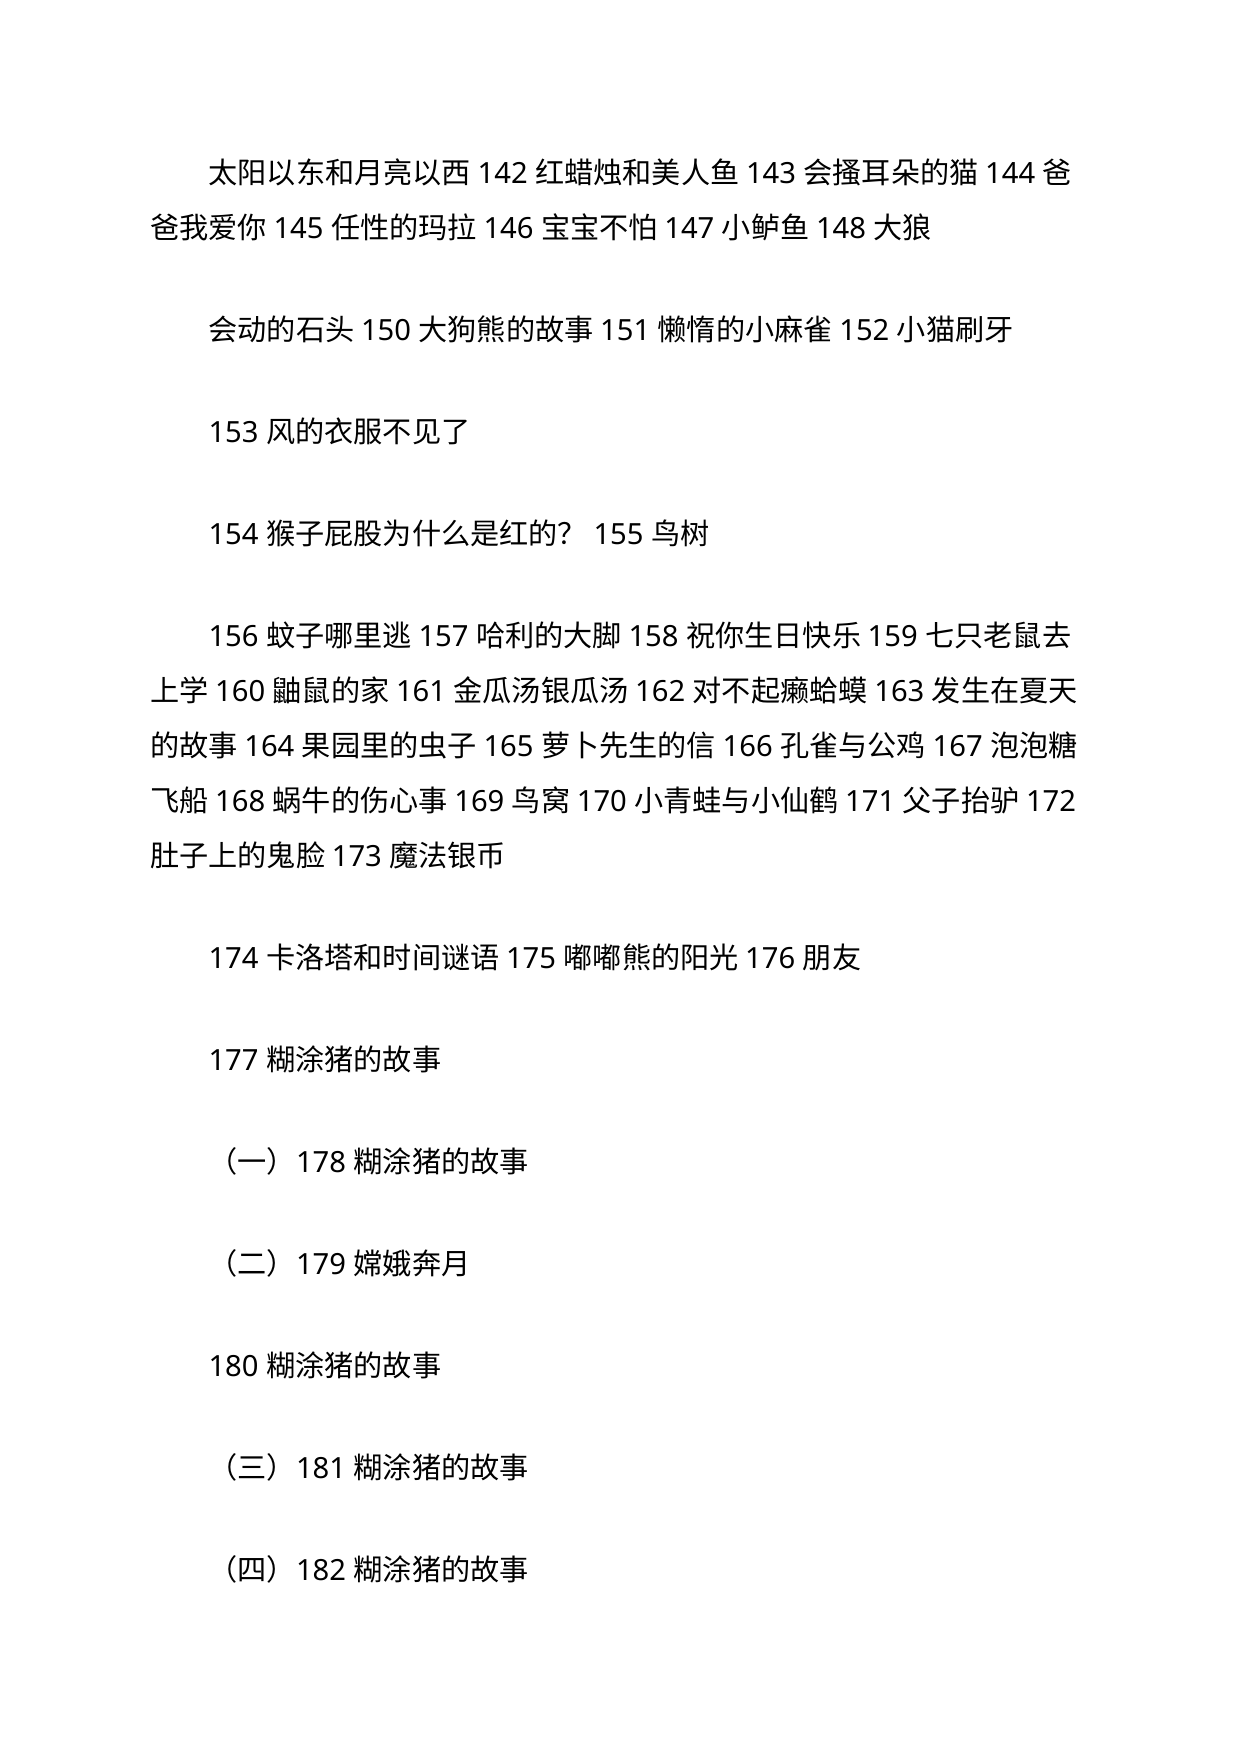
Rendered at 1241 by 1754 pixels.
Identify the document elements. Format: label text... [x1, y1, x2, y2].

text 180 糊涂猪的故事 [150, 1343, 1090, 1385]
text 154 猴子屁股为什么是红的？ 155 鸟树 [150, 511, 1090, 553]
text （三）181 糊涂猪的故事 [150, 1445, 1090, 1487]
text 会动的石头 150 大狗熊的故事 151 懒惰的小麻雀 152 小猫刷牙 [150, 307, 1090, 349]
text （二）179 嫦娥奔月 [150, 1241, 1090, 1283]
text 太阳以东和月亮以西 142 红蜡烛和美人鱼 143 会搔耳朵的猫 144 爸爸我爱你 145 任性的玛拉 146 宝宝不怕 147 小鲈鱼 148 大狼 [150, 150, 1090, 247]
text （一）178 糊涂猪的故事 [150, 1139, 1090, 1181]
text 156 蚊子哪里逃 157 哈利的大脚 158 祝你生日快乐 159 七只老鼠去上学 160 鼬鼠的家 161 金瓜汤银瓜汤 162 对不起癞蛤蟆 163 发生在夏天的故事 164 果园里的虫子 165 萝卜先生的信 166 孔雀与公鸡 167 泡泡糖飞船 168 蜗牛的伤心事 169 鸟窝 170 小青蛙与小仙鹤 171 父子抬驴 172 肚子上的鬼脸 173 魔法银币 [150, 613, 1090, 875]
text 174 卡洛塔和时间谜语 175 嘟嘟熊的阳光 176 朋友 [150, 935, 1090, 977]
text （四）182 糊涂猪的故事 [150, 1547, 1090, 1589]
text 153 风的衣服不见了 [150, 409, 1090, 451]
text 177 糊涂猪的故事 [150, 1037, 1090, 1079]
